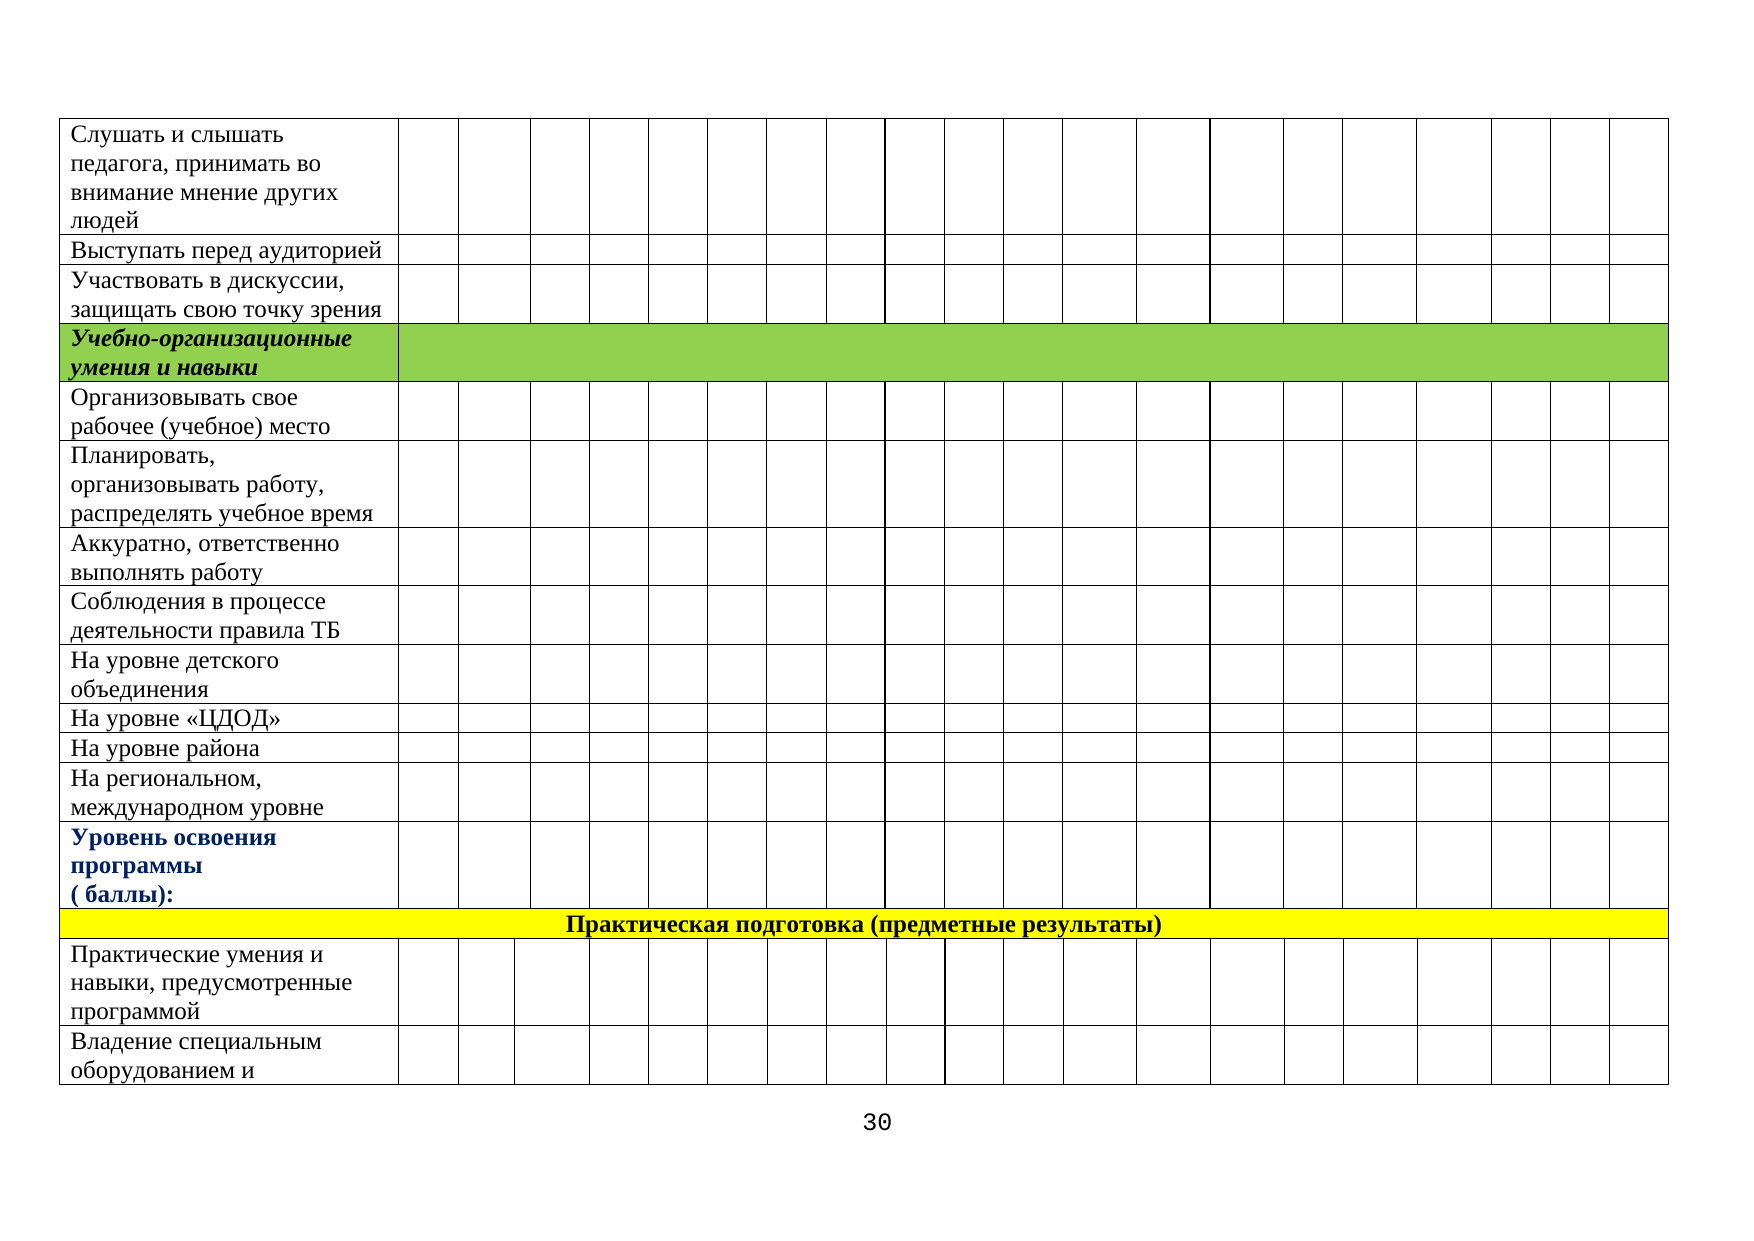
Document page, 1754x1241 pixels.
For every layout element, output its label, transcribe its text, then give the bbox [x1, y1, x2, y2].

table_cell [649, 704, 707, 732]
table_cell [1610, 235, 1668, 264]
table_cell [886, 528, 944, 585]
table_cell [531, 235, 589, 264]
table_cell [767, 119, 826, 234]
table_cell [945, 645, 1003, 702]
table_cell [1343, 586, 1416, 644]
table_cell [1004, 1026, 1063, 1083]
table_cell [590, 704, 648, 732]
table_cell [1284, 586, 1342, 644]
table_cell [1417, 645, 1491, 702]
table_cell [1285, 1026, 1343, 1083]
table_cell [459, 265, 530, 322]
table_cell [1551, 704, 1609, 732]
table_cell [459, 939, 514, 1025]
table_cell [1004, 586, 1062, 644]
table_cell [590, 586, 648, 644]
table_cell Участвовать в дискуссии, защищать свою точку зрения [60, 265, 398, 322]
table_cell [531, 528, 589, 585]
table_cell [1492, 265, 1550, 322]
table_cell [1551, 645, 1609, 702]
table_cell [767, 441, 826, 527]
table_cell [827, 382, 884, 439]
table_cell [945, 382, 1003, 439]
table_cell [1063, 822, 1136, 908]
table_cell [1492, 645, 1550, 702]
table_cell [1211, 119, 1283, 234]
table_cell [768, 939, 826, 1025]
table_cell [708, 822, 766, 908]
table_cell [827, 822, 884, 908]
table_cell [708, 235, 766, 264]
table_cell [590, 645, 648, 702]
table_cell [1004, 265, 1062, 322]
table_cell [1492, 939, 1550, 1025]
table_cell [1004, 763, 1062, 821]
table_cell [1492, 528, 1550, 585]
table_cell [1492, 1026, 1550, 1083]
table_cell [399, 586, 458, 644]
table_cell [649, 528, 707, 585]
table_cell [827, 704, 884, 732]
table_cell [1610, 645, 1668, 702]
table_cell [767, 382, 826, 439]
table_cell [590, 235, 648, 264]
table_cell [708, 586, 766, 644]
table_cell [708, 119, 766, 234]
table_cell [1137, 733, 1209, 762]
table_cell [399, 265, 458, 322]
table_cell [399, 939, 458, 1025]
table_cell [1417, 235, 1491, 264]
table_cell [1004, 733, 1062, 762]
table_cell [531, 441, 589, 527]
table_cell Учебно-организационные умения и навыки [60, 324, 398, 381]
table_cell [1004, 939, 1063, 1025]
table_cell [1418, 1026, 1491, 1083]
table_cell [1137, 441, 1209, 527]
table_cell [1004, 645, 1062, 702]
table_cell [1063, 382, 1136, 439]
table_cell [1211, 822, 1283, 908]
table_cell [649, 382, 707, 439]
table_cell На уровне района [60, 733, 398, 762]
table_cell [1551, 528, 1609, 585]
table_cell [708, 733, 766, 762]
table_cell [1064, 1026, 1136, 1083]
table_cell [1211, 528, 1283, 585]
table_cell [1610, 382, 1668, 439]
table_cell [827, 528, 884, 585]
table_cell [827, 119, 884, 234]
table_cell [887, 1026, 944, 1083]
table_cell [590, 1026, 648, 1083]
table_cell [531, 822, 589, 908]
table_cell [1551, 1026, 1609, 1083]
table_cell [827, 441, 884, 527]
table_cell [1137, 645, 1209, 702]
table_cell [515, 1026, 589, 1083]
table_cell [649, 586, 707, 644]
table_cell [1284, 441, 1342, 527]
table_cell [1492, 733, 1550, 762]
table_cell [1610, 265, 1668, 322]
table_cell [531, 763, 589, 821]
table_cell [1610, 528, 1668, 585]
table_cell На региональном, международном уровне [60, 763, 398, 821]
table_cell [1063, 441, 1136, 527]
table_cell [945, 265, 1003, 322]
table_cell [399, 763, 458, 821]
table_cell [1492, 441, 1550, 527]
table_cell [945, 822, 1003, 908]
table_cell [1551, 265, 1609, 322]
table_cell [399, 382, 458, 439]
table_cell [1418, 939, 1491, 1025]
table_cell [886, 704, 944, 732]
table_cell [459, 733, 530, 762]
table_cell [649, 235, 707, 264]
table_cell [1063, 119, 1136, 234]
table_cell [459, 645, 530, 702]
table_cell [649, 265, 707, 322]
table_cell [1211, 586, 1283, 644]
table_cell [886, 265, 944, 322]
table_cell [1417, 822, 1491, 908]
table_cell [649, 645, 707, 702]
table_cell [459, 704, 530, 732]
table_cell [590, 528, 648, 585]
table_cell [1211, 763, 1283, 821]
table_cell [1004, 704, 1062, 732]
table_cell [1211, 939, 1284, 1025]
table_cell [459, 1026, 514, 1083]
table_cell [1211, 235, 1283, 264]
table_cell [590, 265, 648, 322]
table_cell [1343, 704, 1416, 732]
table_cell [1211, 1026, 1284, 1083]
table_cell [649, 763, 707, 821]
table_cell [531, 119, 589, 234]
table_cell [767, 586, 826, 644]
table_cell [1551, 822, 1609, 908]
table_cell [1610, 119, 1668, 234]
table_cell [459, 441, 530, 527]
table_cell [1004, 119, 1062, 234]
table_cell [946, 939, 1003, 1025]
table_cell [1284, 822, 1342, 908]
table_cell Уровень освоения программы ( баллы): [60, 822, 398, 908]
table_cell [1137, 119, 1209, 234]
table_cell [827, 733, 884, 762]
table_cell [886, 586, 944, 644]
table_cell [1211, 441, 1283, 527]
table_cell [946, 1026, 1003, 1083]
table_cell [1417, 119, 1491, 234]
table_cell [1492, 704, 1550, 732]
table_cell [1063, 733, 1136, 762]
table_cell [767, 235, 826, 264]
table_cell [1551, 763, 1609, 821]
table_cell [827, 763, 884, 821]
table_cell [399, 235, 458, 264]
table_cell [945, 763, 1003, 821]
table_cell [1610, 586, 1668, 644]
table_cell [649, 733, 707, 762]
table_cell [827, 265, 884, 322]
table_cell [945, 235, 1003, 264]
table_cell [886, 235, 944, 264]
table_cell [1610, 441, 1668, 527]
table_cell [767, 528, 826, 585]
table_cell [1492, 119, 1550, 234]
table_cell [1211, 645, 1283, 702]
table_cell [767, 645, 826, 702]
table_cell [590, 733, 648, 762]
table_cell [708, 265, 766, 322]
table_cell [1284, 382, 1342, 439]
table_cell [827, 235, 884, 264]
table_cell [1004, 441, 1062, 527]
table_cell [1417, 763, 1491, 821]
table_cell Аккуратно, ответственно выполнять работу [60, 528, 398, 585]
table_cell [515, 939, 589, 1025]
table_cell [1284, 733, 1342, 762]
table_cell [1211, 265, 1283, 322]
table_cell [399, 528, 458, 585]
table_cell Практические умения и навыки, предусмотренные программой [60, 939, 398, 1025]
table_cell [1284, 235, 1342, 264]
table_cell [1343, 265, 1416, 322]
table_cell [1137, 235, 1209, 264]
table_cell [886, 733, 944, 762]
table_cell [1284, 119, 1342, 234]
table_cell [945, 528, 1003, 585]
table_cell [1137, 586, 1209, 644]
table_cell [1063, 235, 1136, 264]
table_cell Выступать перед аудиторией [60, 235, 398, 264]
table_cell [827, 939, 886, 1025]
table_cell [767, 704, 826, 732]
table_cell [945, 441, 1003, 527]
table_cell [1344, 1026, 1417, 1083]
table_cell [1551, 586, 1609, 644]
table_cell [768, 1026, 826, 1083]
table_cell [1063, 586, 1136, 644]
table_cell [1137, 528, 1209, 585]
table_cell [1004, 528, 1062, 585]
table_cell [886, 645, 944, 702]
table_cell Планировать, организовывать работу, распределять учебное время [60, 441, 398, 527]
table_cell [1417, 528, 1491, 585]
table_cell [1063, 704, 1136, 732]
table_cell [1551, 939, 1609, 1025]
table_cell [1211, 382, 1283, 439]
table_cell [459, 528, 530, 585]
table_cell [1417, 265, 1491, 322]
table_cell [1417, 704, 1491, 732]
table_cell Слушать и слышать педагога, принимать во внимание мнение других людей [60, 119, 398, 234]
table_cell [1063, 528, 1136, 585]
table_cell [1284, 265, 1342, 322]
table_cell [531, 265, 589, 322]
table_cell [708, 382, 766, 439]
table_cell [1063, 763, 1136, 821]
table_cell [1285, 939, 1343, 1025]
table_cell [399, 645, 458, 702]
table_cell [1211, 704, 1283, 732]
table_cell [590, 822, 648, 908]
table_cell [459, 763, 530, 821]
table_cell [1551, 119, 1609, 234]
table_cell [1004, 382, 1062, 439]
table_cell [1610, 704, 1668, 732]
table_cell [399, 1026, 458, 1083]
table_cell [1137, 265, 1209, 322]
table_cell [1284, 763, 1342, 821]
table_cell [1610, 733, 1668, 762]
table_cell [1284, 645, 1342, 702]
table_cell [1343, 235, 1416, 264]
table_cell [649, 1026, 707, 1083]
table_cell [1063, 645, 1136, 702]
table_cell [590, 939, 648, 1025]
table_cell [1343, 733, 1416, 762]
table_cell [459, 235, 530, 264]
table_cell [399, 822, 458, 908]
table_cell [459, 586, 530, 644]
table_cell [1137, 704, 1209, 732]
table_cell [1551, 733, 1609, 762]
table_cell [531, 645, 589, 702]
table_cell [649, 119, 707, 234]
table_cell [1343, 382, 1416, 439]
table_cell [1610, 1026, 1668, 1083]
table_cell [1284, 704, 1342, 732]
table_cell [827, 645, 884, 702]
table_cell [531, 733, 589, 762]
table_cell [1551, 382, 1609, 439]
table_cell [590, 441, 648, 527]
table_cell [1610, 763, 1668, 821]
table_cell [531, 586, 589, 644]
table_cell [1343, 441, 1416, 527]
table_cell [1137, 763, 1209, 821]
table_cell [708, 645, 766, 702]
table_cell [708, 704, 766, 732]
table_cell [1137, 939, 1210, 1025]
table_cell Практическая подготовка (предметные результаты) [60, 909, 1668, 938]
table_cell [1343, 645, 1416, 702]
table_cell [708, 939, 767, 1025]
table_cell [1137, 382, 1209, 439]
table_cell [1344, 939, 1417, 1025]
table_cell [1137, 822, 1209, 908]
table_cell [767, 763, 826, 821]
table_cell [1064, 939, 1136, 1025]
table_cell [459, 119, 530, 234]
table_cell [1343, 528, 1416, 585]
table_cell [1004, 822, 1062, 908]
table_cell [1417, 733, 1491, 762]
table_cell [945, 119, 1003, 234]
table_cell [1610, 939, 1668, 1025]
table_cell [767, 822, 826, 908]
table_cell [399, 733, 458, 762]
table_cell [1551, 235, 1609, 264]
table_cell [1551, 441, 1609, 527]
table_cell [1492, 763, 1550, 821]
table_cell [945, 704, 1003, 732]
table_cell [1417, 441, 1491, 527]
table_cell [590, 382, 648, 439]
table_cell [459, 822, 530, 908]
table_cell [886, 441, 944, 527]
table_cell [886, 763, 944, 821]
table_cell [886, 119, 944, 234]
table_cell [767, 733, 826, 762]
table_cell [649, 939, 707, 1025]
table_cell [590, 119, 648, 234]
table_cell [945, 586, 1003, 644]
table_cell [399, 704, 458, 732]
table_cell [1063, 265, 1136, 322]
table_cell [1492, 382, 1550, 439]
table_cell [827, 1026, 886, 1083]
table_cell [1492, 586, 1550, 644]
table_cell [1284, 528, 1342, 585]
table_cell [649, 822, 707, 908]
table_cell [60, 1026, 398, 1083]
table_cell [459, 382, 530, 439]
table_cell [887, 939, 944, 1025]
table_cell [1004, 235, 1062, 264]
table_cell [1492, 822, 1550, 908]
table_cell Организовывать свое рабочее (учебное) место [60, 382, 398, 439]
table_cell [1417, 382, 1491, 439]
table_cell [767, 265, 826, 322]
table_cell [886, 822, 944, 908]
table_cell [708, 441, 766, 527]
table_cell [1211, 733, 1283, 762]
table_cell [399, 324, 1668, 381]
table_cell [1610, 822, 1668, 908]
table_cell Соблюдения в процессе деятельности правила ТБ [60, 586, 398, 644]
table_cell [827, 586, 884, 644]
table_cell [1343, 119, 1416, 234]
table_cell [399, 119, 458, 234]
table_cell На уровне детского объединения [60, 645, 398, 702]
table_cell [886, 382, 944, 439]
table_cell [590, 763, 648, 821]
table_cell [1137, 1026, 1210, 1083]
table_cell [1343, 822, 1416, 908]
table_cell [1417, 586, 1491, 644]
table_cell [708, 763, 766, 821]
table_cell [531, 704, 589, 732]
table_cell [945, 733, 1003, 762]
table_cell [399, 441, 458, 527]
table_cell [1343, 763, 1416, 821]
table_cell [1492, 235, 1550, 264]
table_cell [649, 441, 707, 527]
table_cell На уровне «ЦДОД» [60, 704, 398, 732]
table_cell [531, 382, 589, 439]
table_cell [708, 528, 766, 585]
table_cell [708, 1026, 767, 1083]
